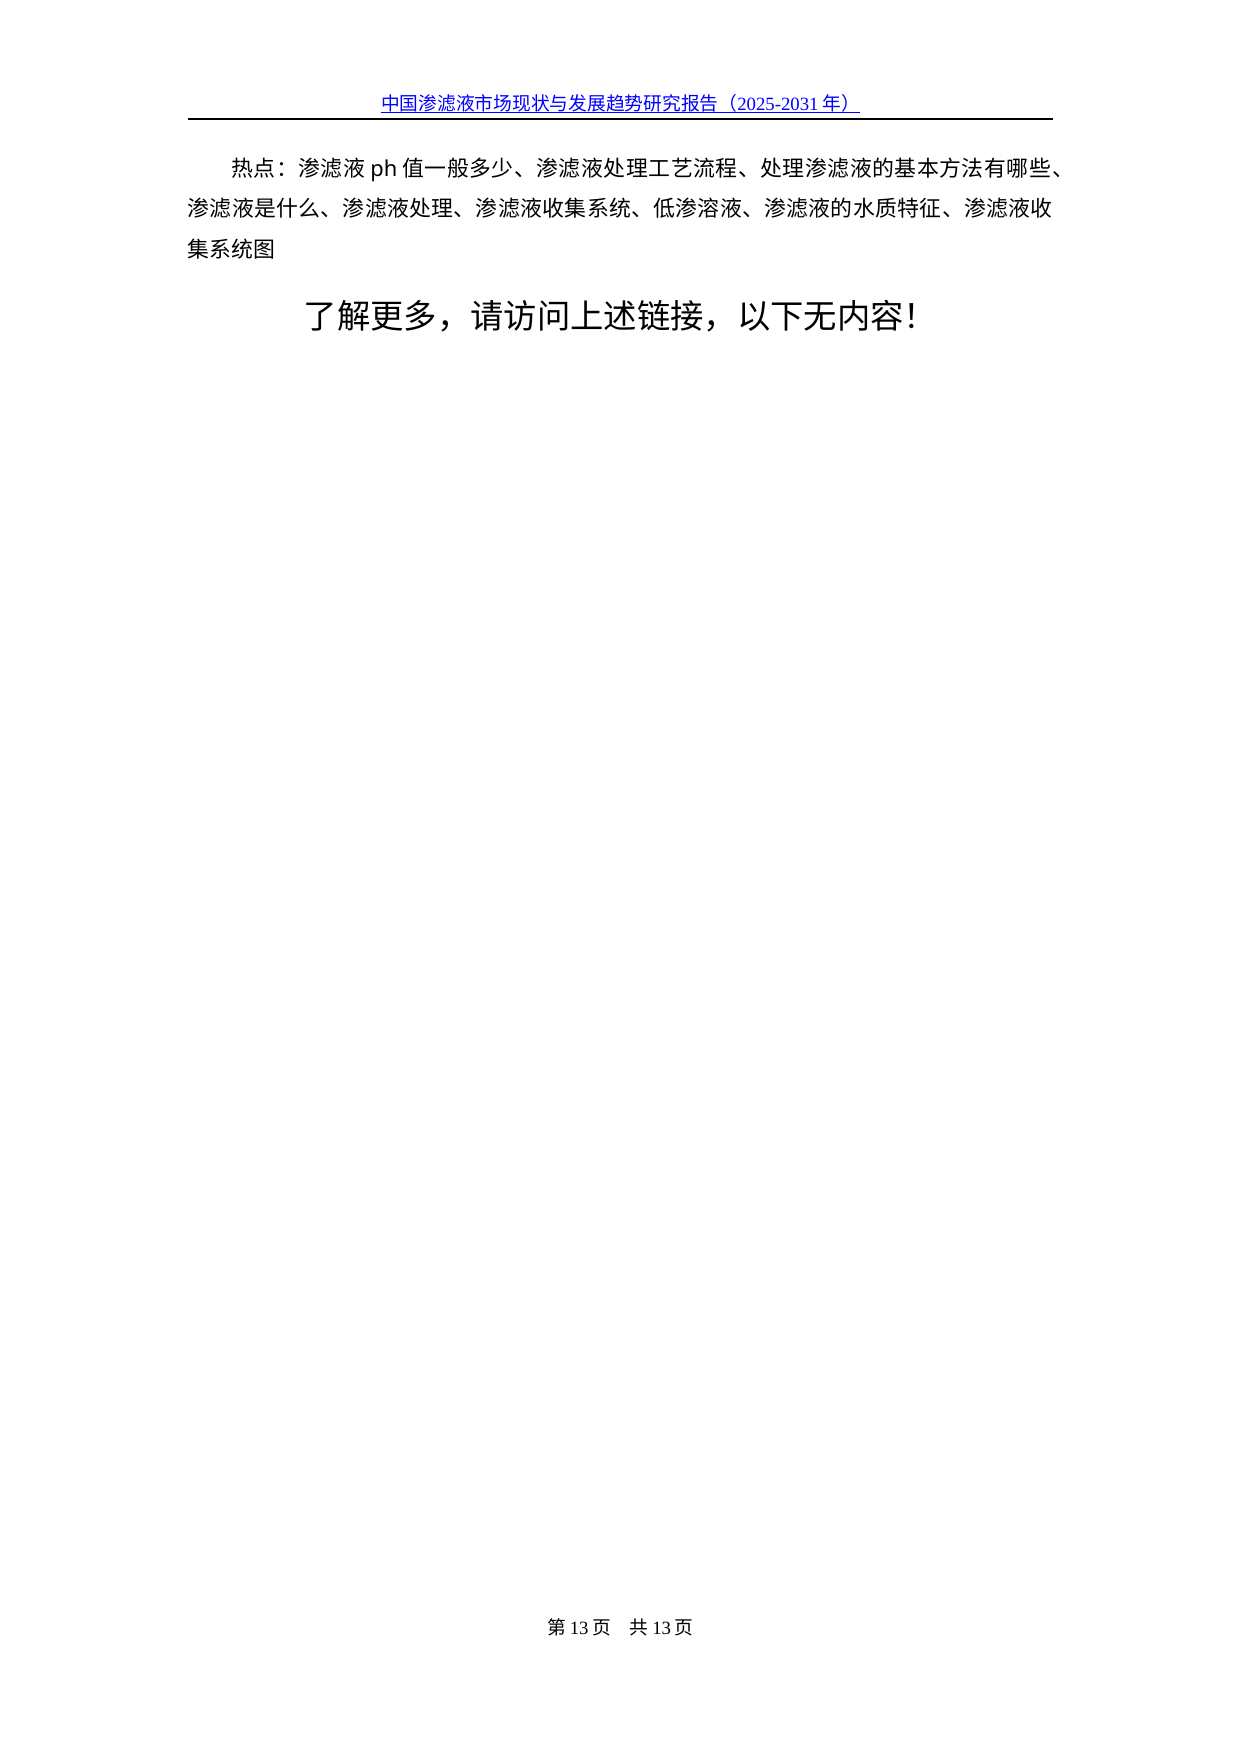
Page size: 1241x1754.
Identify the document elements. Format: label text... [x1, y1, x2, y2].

title 了解更多，请访问上述链接，以下无内容！ [187, 282, 1053, 347]
text 热点：渗滤液ph值一般多少、渗滤液处理工艺流程、处理渗滤液的基本方法有哪些、渗滤液是什么、渗滤液处理、渗滤液收集系统、低渗溶液、渗滤液的水质特征、渗滤液收集系统图 [187, 150, 1053, 264]
